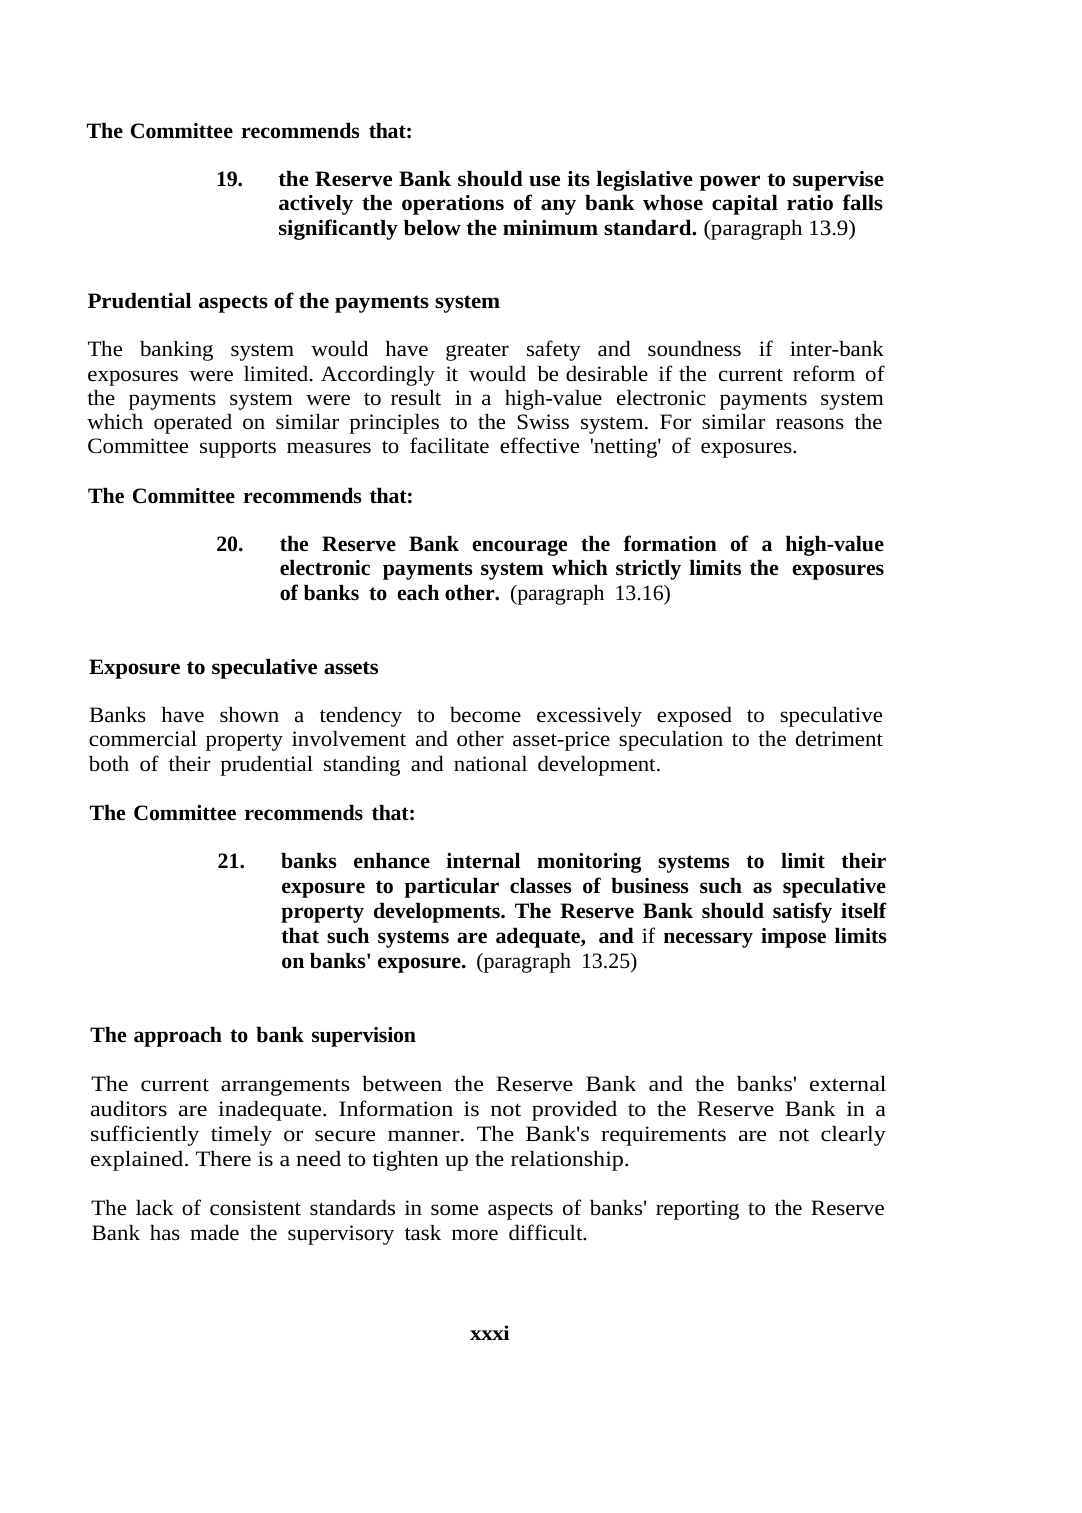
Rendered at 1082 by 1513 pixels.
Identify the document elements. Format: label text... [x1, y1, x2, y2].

text Prudential aspects of the payments system [87, 288, 931, 314]
text Exposure to speculative assets [89, 654, 931, 679]
list the Reserve Bank encourage the formation of a high-value electronic payments system which strictly limits the exposures of banks to each other. (paragraph 13.16) [216, 532, 884, 605]
list the Reserve Bank should use its legislative power to supervise actively the operations of any bank whose capital ratio falls significantly below the minimum standard. (paragraph 13.9) [216, 167, 885, 240]
text The approach to bank supervision [90, 1022, 931, 1047]
text The current arrangements between the Reserve Bank and the banks' external auditors are inadequate. Information is not provided to the Reserve Bank in a sufficiently timely or secure manner. The Bank's requirements are not clearly explained. There is a need to tighten up the relationship. [90, 1072, 888, 1171]
text The Committee recommends that: [88, 483, 931, 509]
text The Committee recommends that: [89, 800, 931, 825]
text The banking system would have greater safety and soundness if inter-bank exposures were limited. Accordingly it would be desirable if the current reform of the payments system were to result in a high-value electronic payments system which operated on similar principles to the Swiss system. For similar reasons the Committee supports measures to facilitate effective 'netting' of exposures. [87, 337, 884, 459]
text The Committee recommends that: [86, 118, 931, 143]
text The lack of consistent standards in some aspects of banks' reporting to the Reserve Bank has made the supervisory task more difficult. [91, 1195, 886, 1245]
list banks enhance internal monitoring systems to limit their exposure to particular classes of business such as speculative property developments. The Reserve Bank should satisfy itself that such systems are adequate, and if necessary impose limits on banks' exposure. (paragraph 13.25) [217, 849, 887, 973]
text Banks have shown a tendency to become excessively exposed to speculative commercial property involvement and other asset-price speculation to the detriment both of their prudential standing and national development. [89, 703, 884, 776]
text xxxi [468, 1321, 512, 1345]
